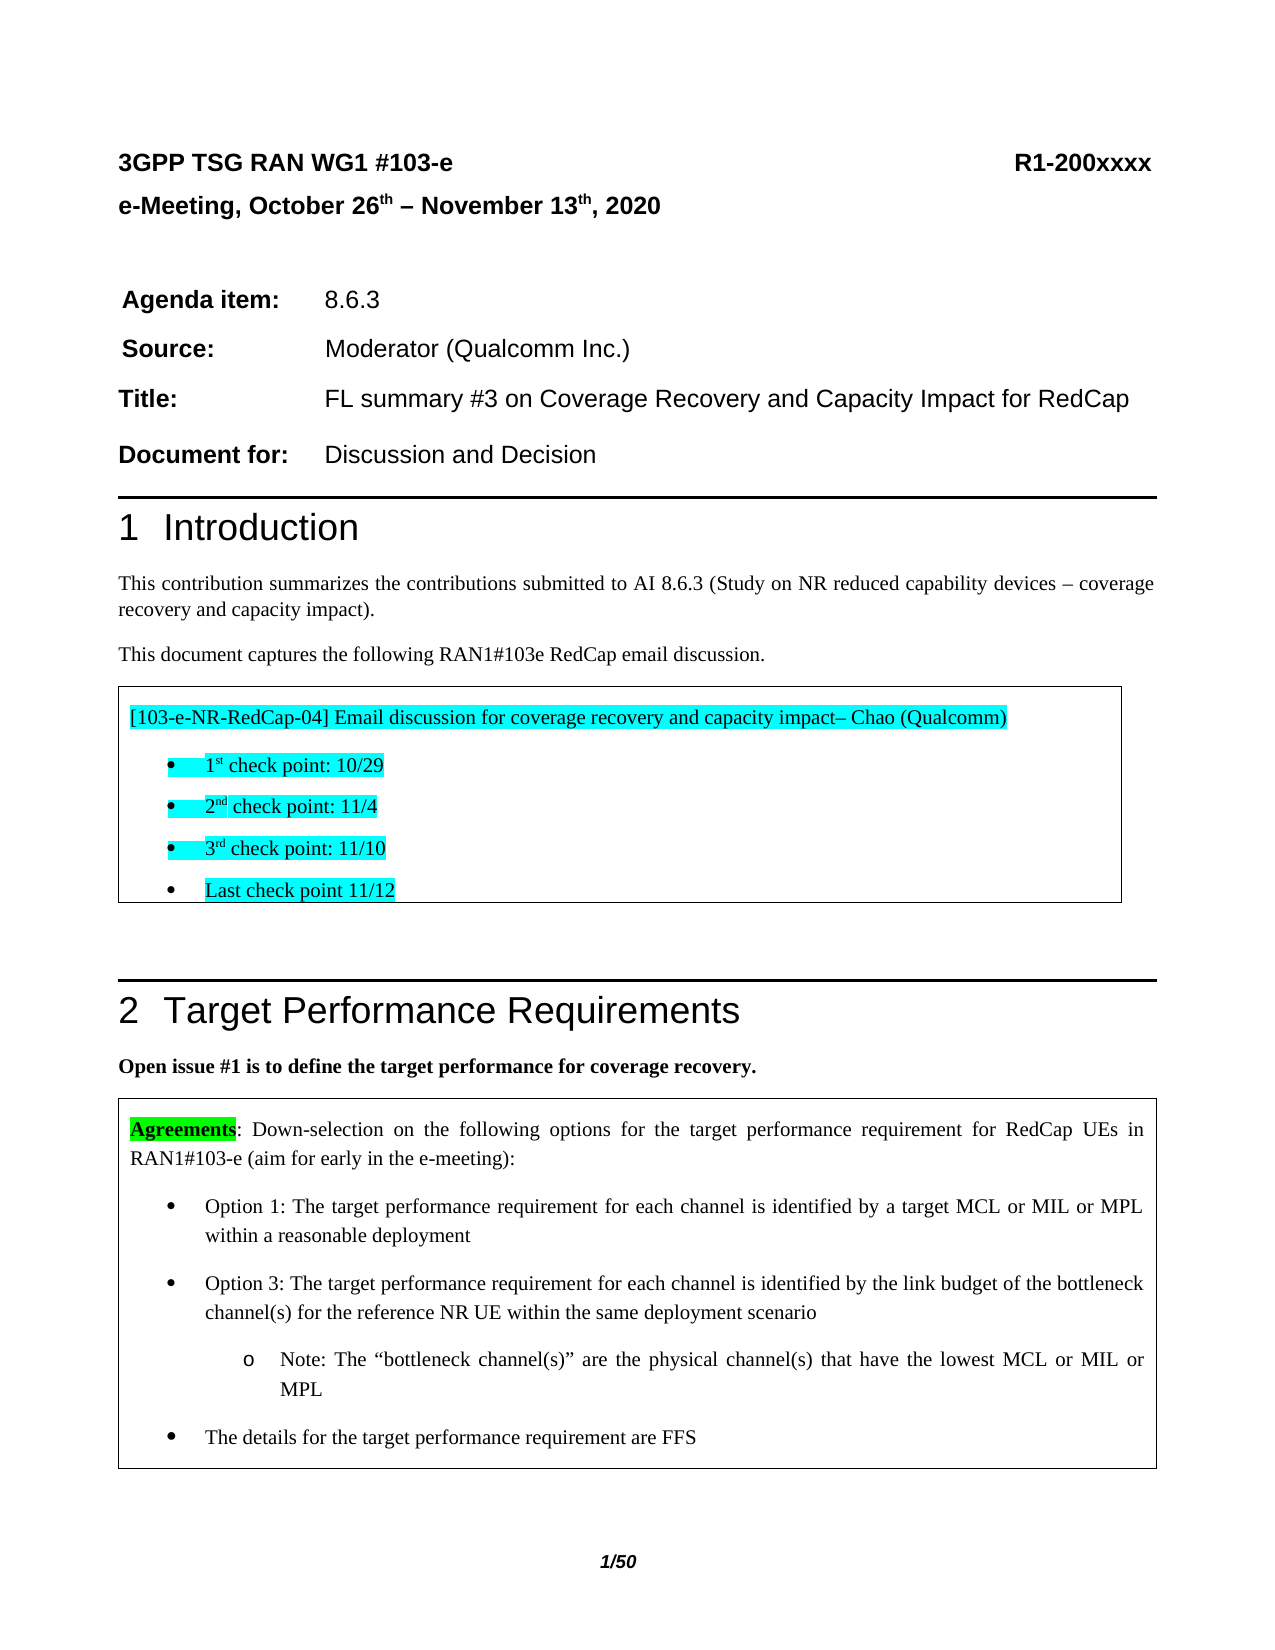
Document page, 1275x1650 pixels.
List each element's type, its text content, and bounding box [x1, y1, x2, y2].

text Open issue #1 is to define the target performance for coverage recovery. [118, 1053, 1157, 1078]
table_header [103-e-NR-RedCap-04] Email discussion for coverage recovery and capacity impact– Chao (Qualcomm) 1st check point: 10/29 2nd check point: 11/4 3rd check point: 11/10 Last check point 11/12 [119, 687, 1121, 902]
text Source: Moderator (Qualcomm Inc.) [122, 334, 1157, 363]
text Document for: Discussion and Decision [118, 440, 1157, 469]
subtitle Target Performance Requirements [118, 982, 1157, 1031]
text 3GPP TSG RAN WG1 #103-e R1-200xxxx [118, 148, 1157, 176]
text This contribution summarizes the contributions submitted to AI 8.6.3 (Study on NR reduced capability devices – coverage recovery and capacity impact). [118, 571, 1157, 621]
table_header Agreements: Down-selection on the following options for the target performance requirement for RedCap UEs in RAN1#103-e (aim for early in the e-meeting): Option 1: The target performance requirement for each channel is identified by a target MCL or MIL or MPL within a reasonable deployment Option 3: The target performance requirement for each channel is identified by the link budget of the bottleneck channel(s) for the reference NR UE within the same deployment scenario Note: The “bottleneck channel(s)” are the physical channel(s) that have the lowest MCL or MIL or MPL The details for the target performance requirement are FFS [119, 1099, 1156, 1468]
text Agenda item: 8.6.3 [122, 284, 1157, 313]
subtitle Introduction [118, 499, 1157, 549]
text This document captures the following RAN1#103e RedCap email discussion. [118, 642, 1157, 666]
text Title: FL summary #3 on Coverage Recovery and Capacity Impact for RedCap [118, 384, 1157, 413]
text e-Meeting, October 26th – November 13th, 2020 [118, 191, 1157, 220]
